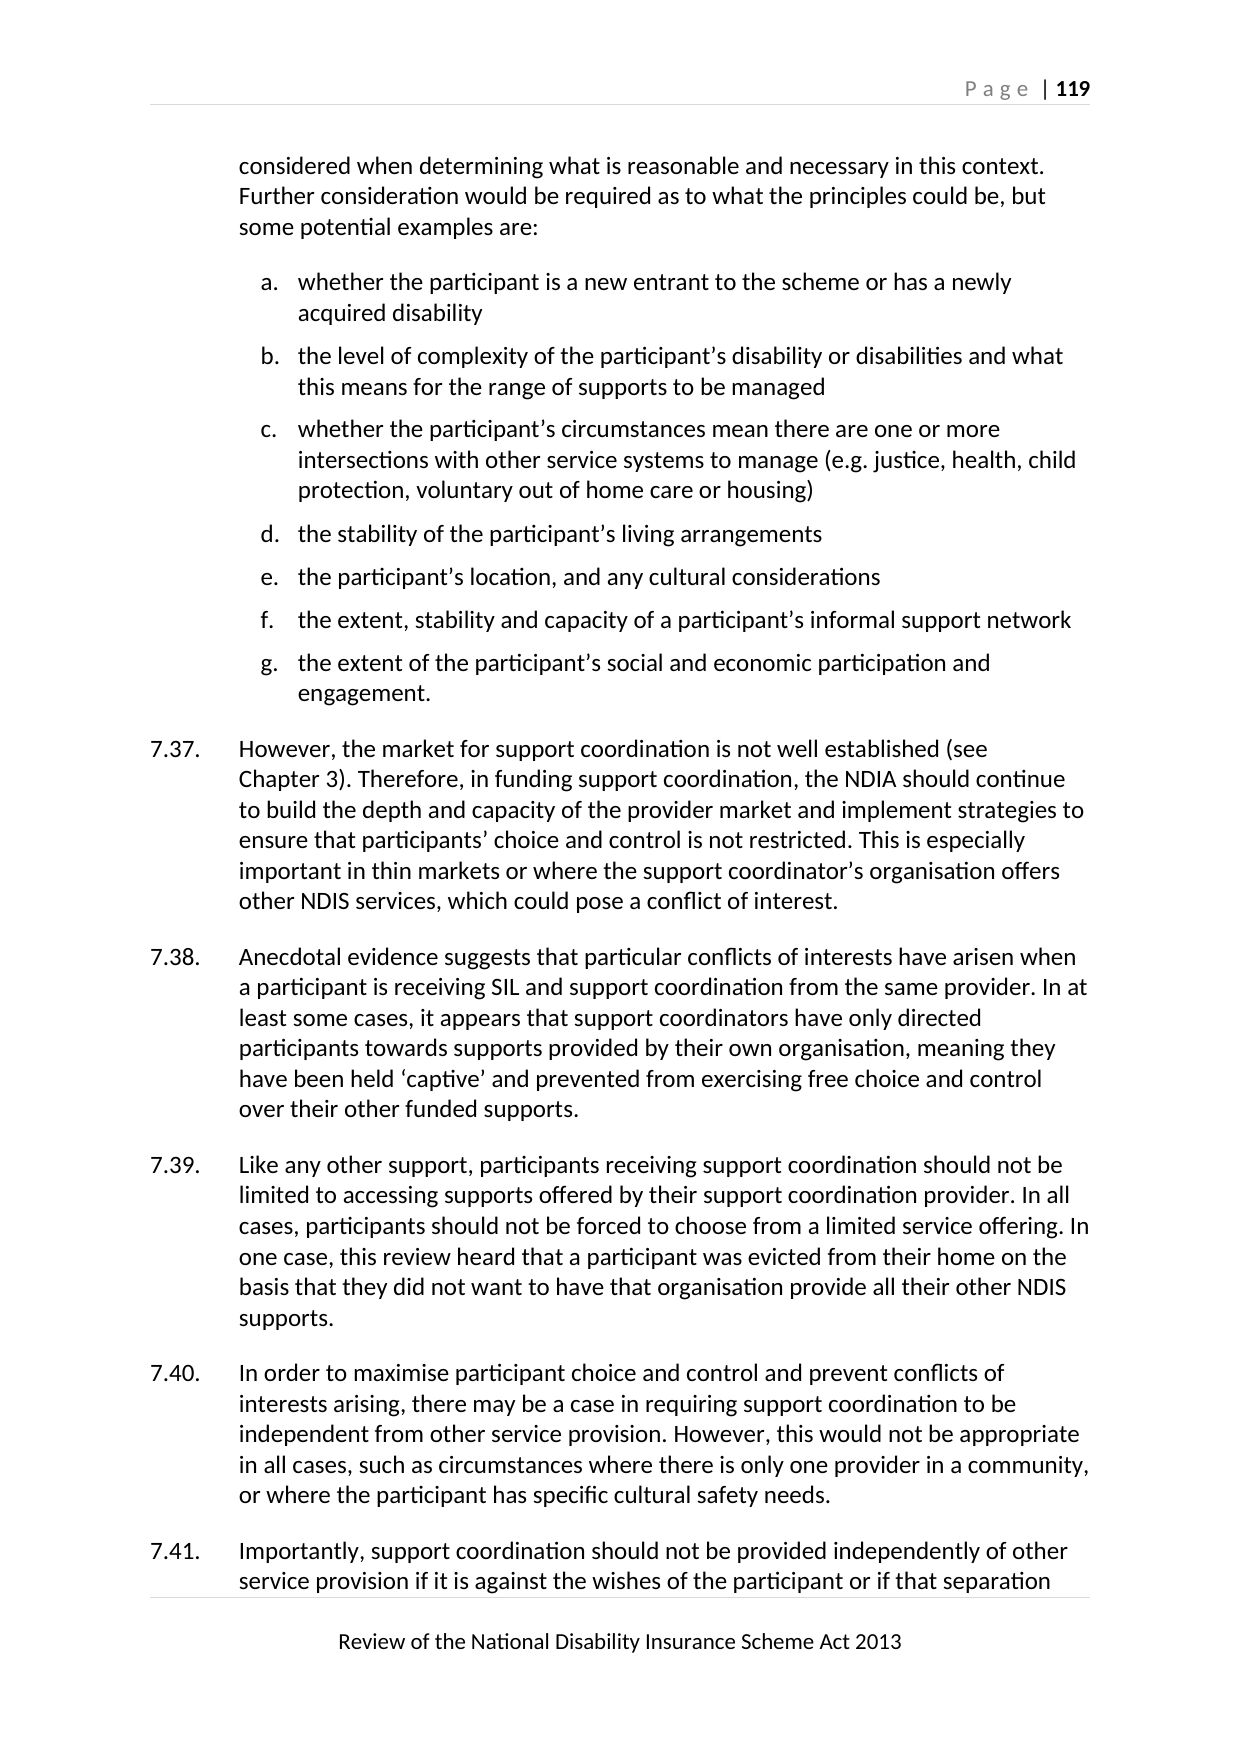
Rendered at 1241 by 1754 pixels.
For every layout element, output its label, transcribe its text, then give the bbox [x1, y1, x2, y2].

text whether the participant is a new entrant to the scheme or has a newly acquired disability [260, 267, 1090, 328]
text the extent, stability and capacity of a participant’s informal support network [260, 604, 1090, 634]
text whether the participant’s circumstances mean there are one or more intersections with other service systems to manage (e.g. justice, health, child protection, voluntary out of home care or housing) [260, 414, 1090, 505]
text the participant’s location, and any cultural considerations [260, 561, 1090, 591]
text However, the market for support coordination is not well established (see Chapter 3). Therefore, in funding support coordination, the NDIA should continue to build the depth and capacity of the provider market and implement strategies to ensure that participants’ choice and control is not restricted. This is especially important in thin markets or where the support coordinator’s organisation offers other NDIS services, which could pose a conflict of interest. [150, 733, 1090, 916]
text the extent of the participant’s social and economic participation and engagement. [260, 647, 1090, 708]
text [150, 1535, 1090, 1596]
text the level of complexity of the participant’s disability or disabilities and what this means for the range of supports to be managed [260, 340, 1090, 401]
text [150, 150, 1090, 242]
text the stability of the participant’s living arrangements [260, 518, 1090, 548]
text Like any other support, participants receiving support coordination should not be limited to accessing supports offered by their support coordination provider. In all cases, participants should not be forced to choose from a limited service offering. In one case, this review heard that a participant was evicted from their home on the basis that they did not want to have that organisation provide all their other NDIS supports. [150, 1149, 1090, 1332]
text Anecdotal evidence suggests that particular conflicts of interests have arisen when a participant is receiving SIL and support coordination from the same provider. In at least some cases, it appears that support coordinators have only directed participants towards supports provided by their own organisation, meaning they have been held ‘captive’ and prevented from exercising free choice and control over their other funded supports. [150, 941, 1090, 1124]
text In order to maximise participant choice and control and prevent conflicts of interests arising, there may be a case in requiring support coordination to be independent from other service provision. However, this would not be appropriate in all cases, such as circumstances where there is only one provider in a community, or where the participant has specific cultural safety needs. [150, 1357, 1090, 1510]
